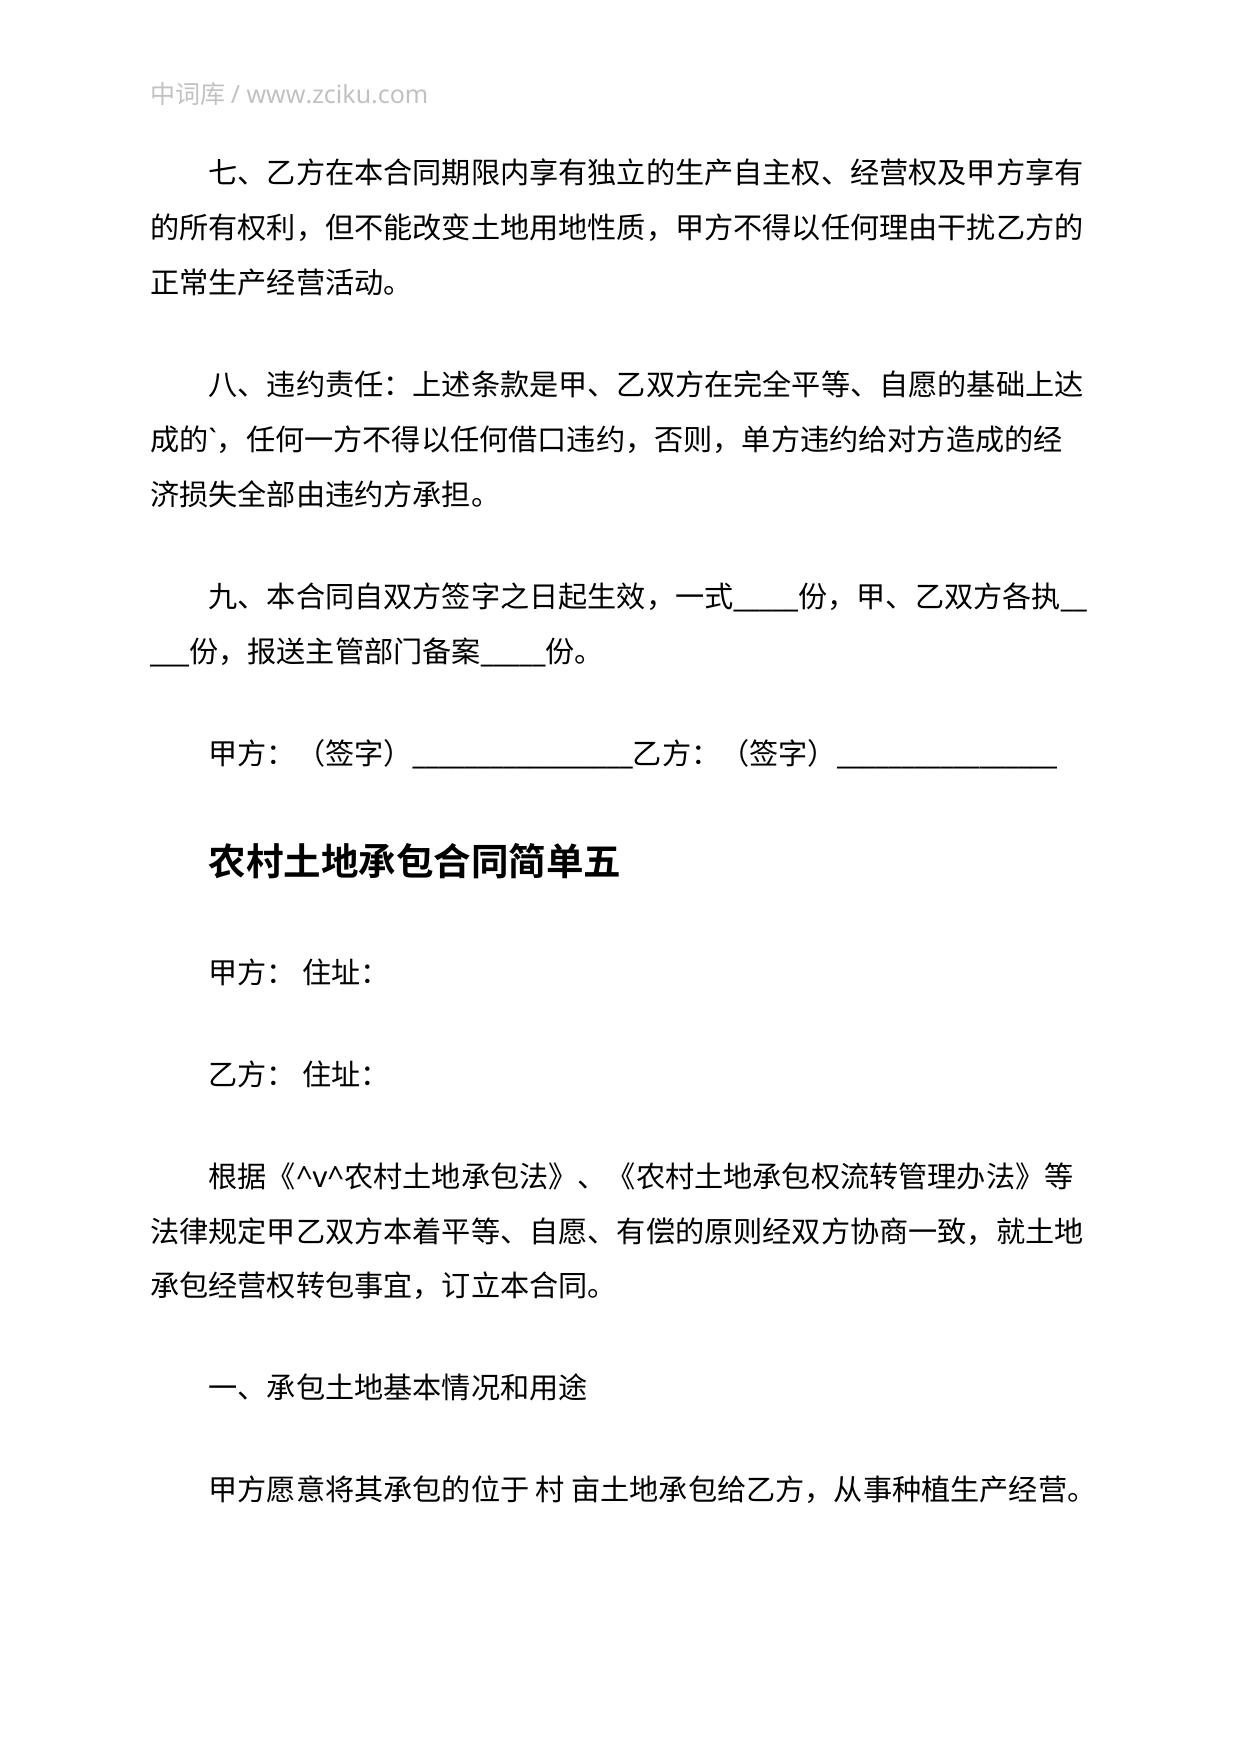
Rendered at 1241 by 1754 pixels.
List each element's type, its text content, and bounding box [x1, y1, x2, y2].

text 九、本合同自双方签字之日起生效，一式_____份，甲、乙双方各执_____份，报送主管部门备案_____份。 [150, 573, 1090, 671]
text 农村土地承包合同简单五 [150, 832, 1090, 886]
text 根据《^v^农村土地承包法》、《农村土地承包权流转管理办法》等法律规定甲乙双方本着平等、自愿、有偿的原则经双方协商一致，就土地承包经营权转包事宜，订立本合同。 [150, 1153, 1090, 1305]
text 甲方愿意将其承包的位于 村 亩土地承包给乙方，从事种植生产经营。 [150, 1467, 1090, 1509]
text 八、违约责任：上述条款是甲、乙双方在完全平等、自愿的基础上达成的`，任何一方不得以任何借口违约，否则，单方违约给对方造成的经济损失全部由违约方承担。 [150, 362, 1090, 514]
text 七、乙方在本合同期限内享有独立的生产自主权、经营权及甲方享有的所有权利，但不能改变土地用地性质，甲方不得以任何理由干扰乙方的正常生产经营活动。 [150, 150, 1090, 302]
text 甲方： 住址： [150, 949, 1090, 992]
text 甲方：（签字）_________________乙方：（签字）_________________ [150, 730, 1090, 773]
text 乙方： 住址： [150, 1051, 1090, 1094]
text 一、承包土地基本情况和用途 [150, 1365, 1090, 1407]
